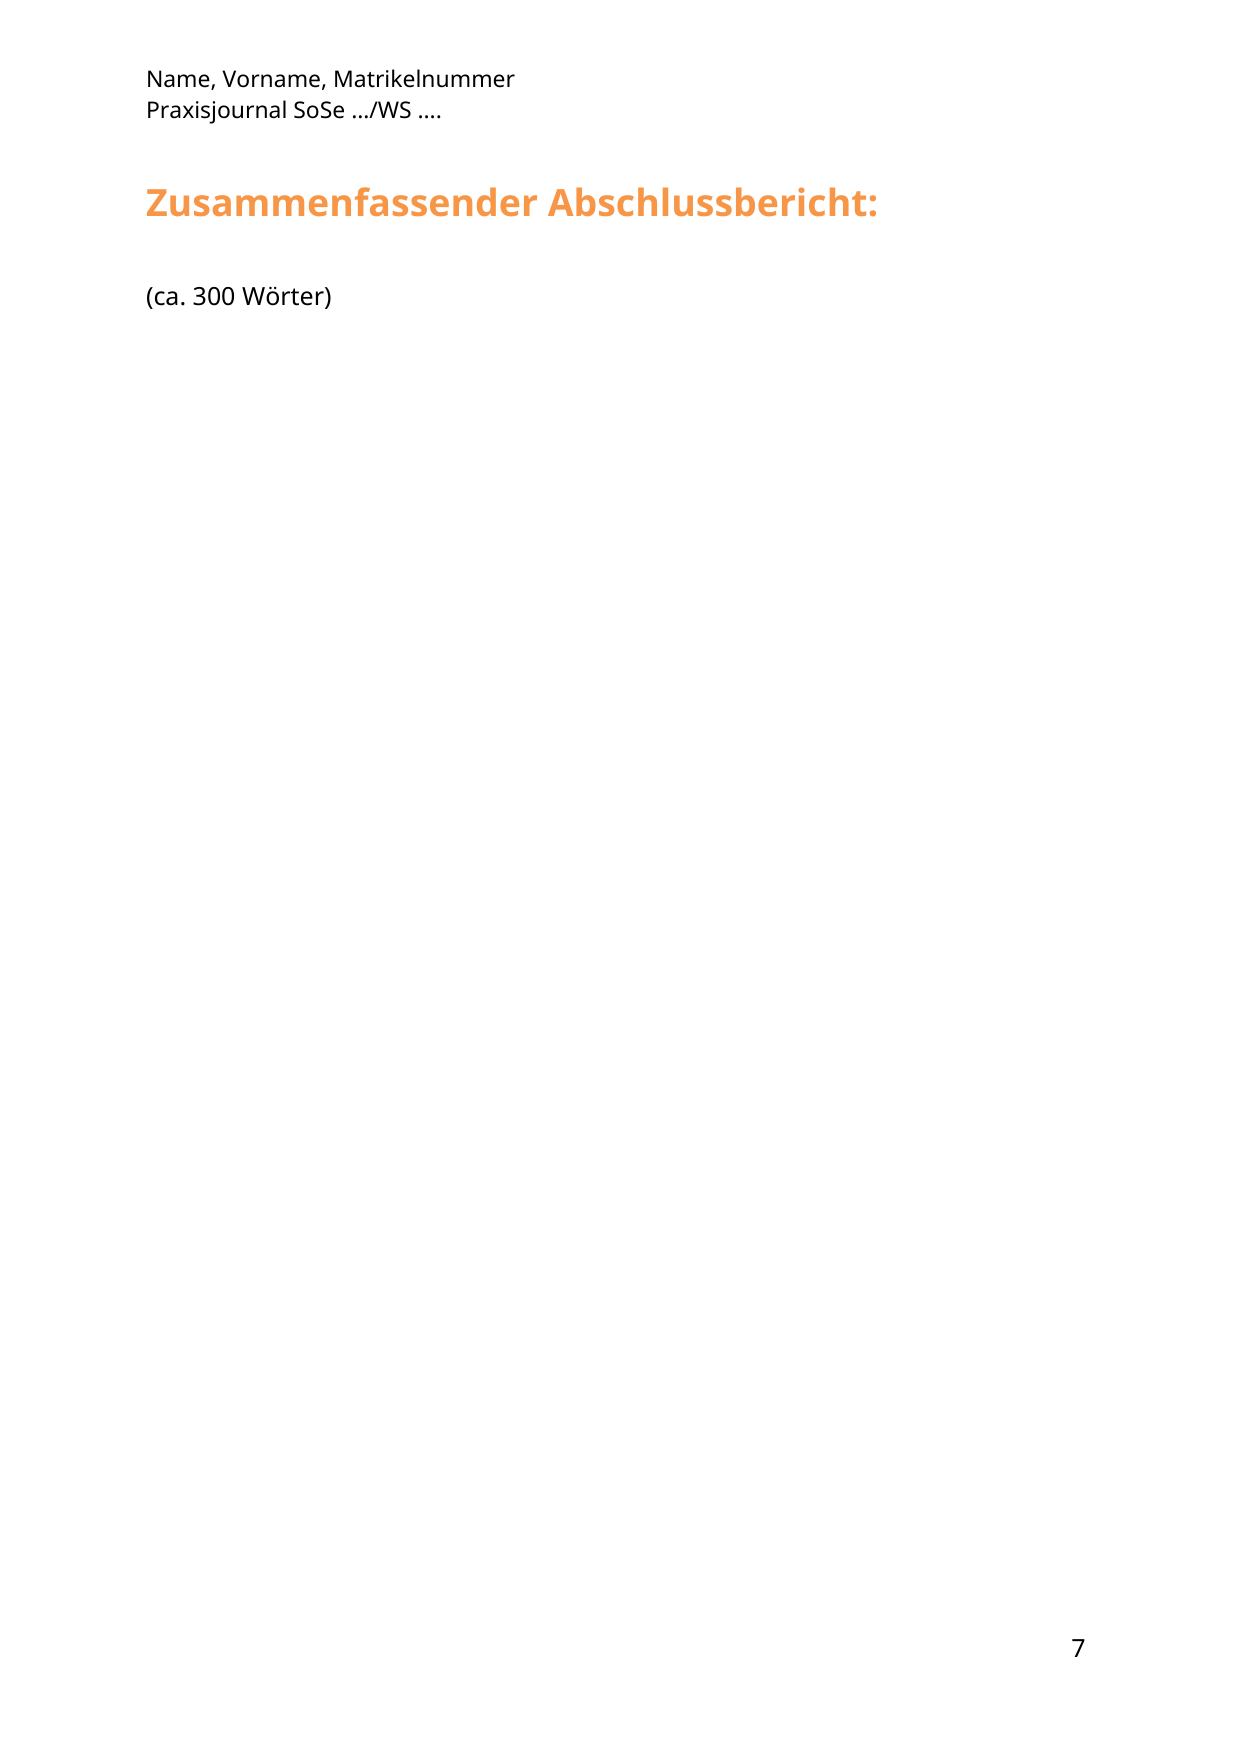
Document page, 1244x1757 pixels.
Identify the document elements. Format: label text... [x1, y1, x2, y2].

text Zusammenfassender Abschlussbericht: [146, 176, 1244, 227]
text (ca. 300 Wörter) [146, 278, 1244, 312]
